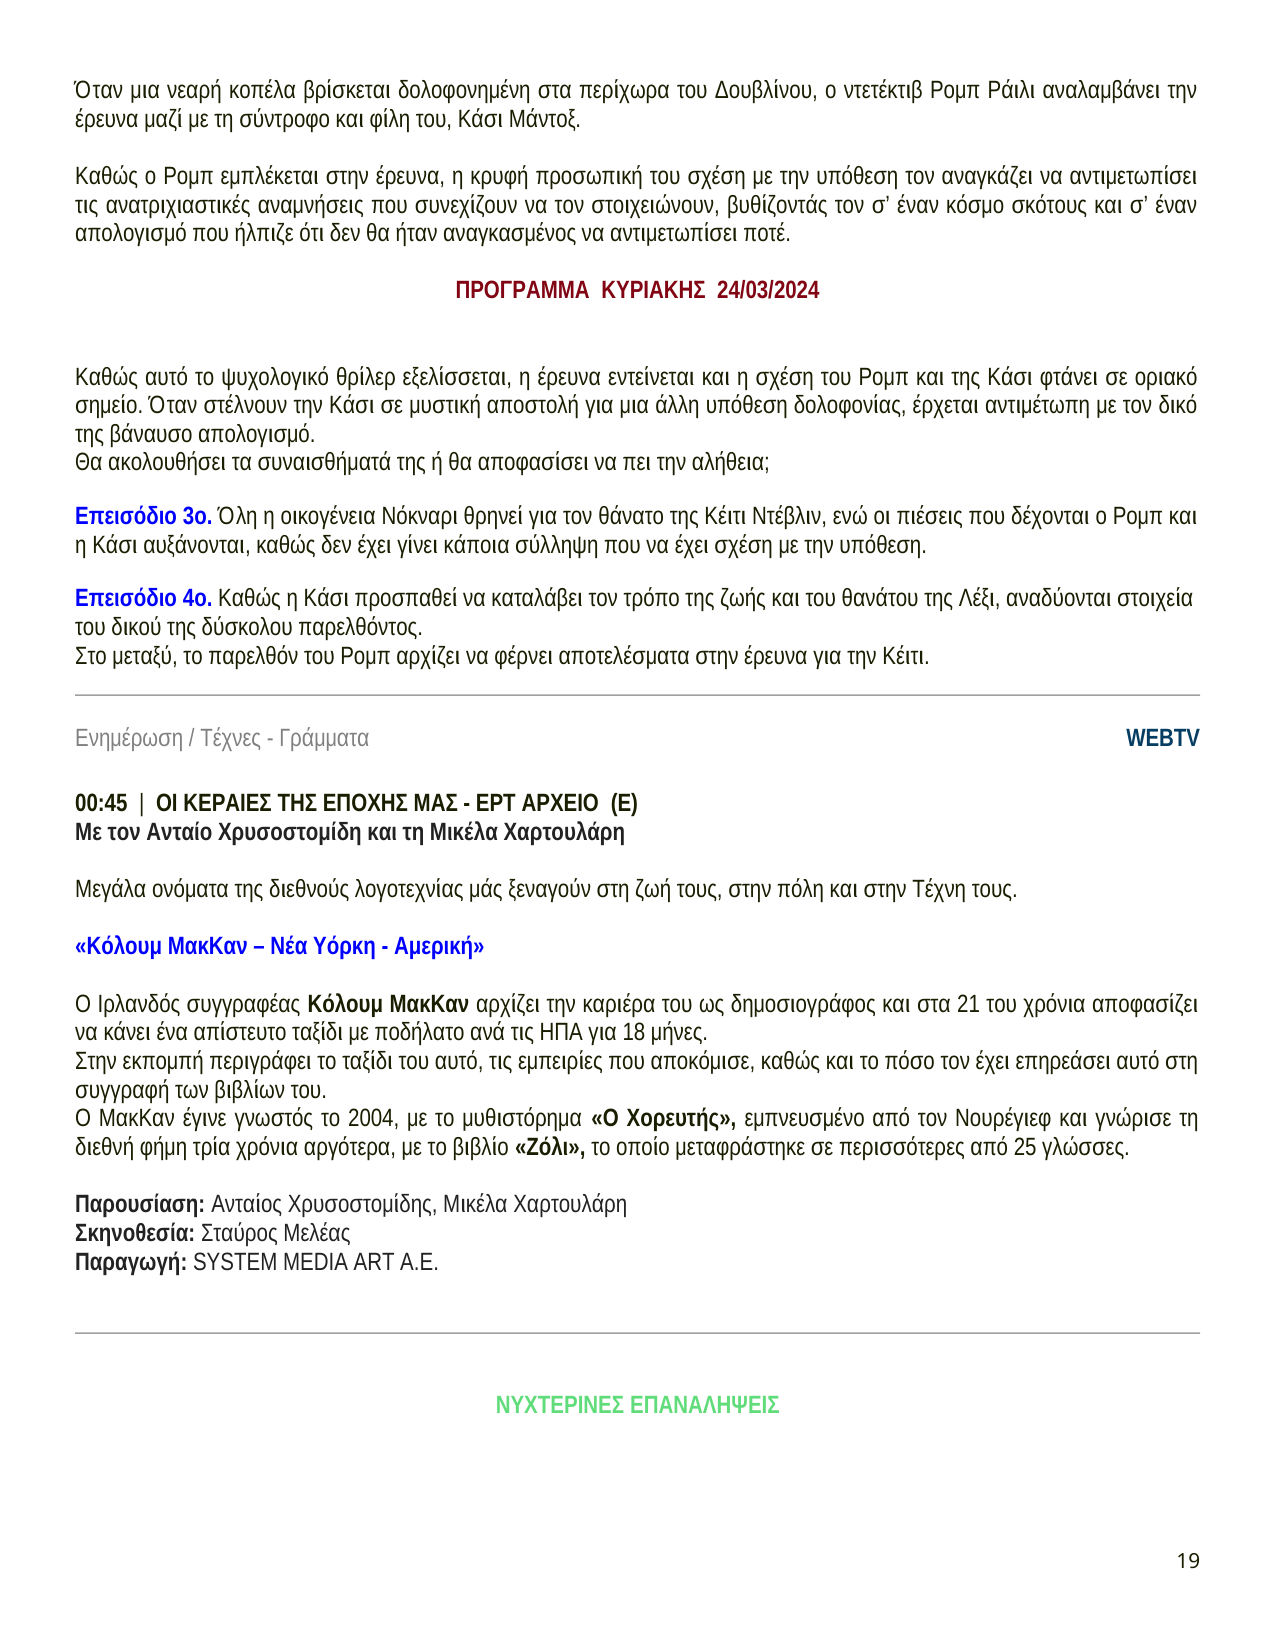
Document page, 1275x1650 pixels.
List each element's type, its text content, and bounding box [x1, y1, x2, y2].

text Eπεισόδιο 4ο. Καθώς η Κάσι προσπαθεί να καταλάβει τον τρόπο της ζωής και του θανάτου της Λέξι, αναδύονται στοιχεία του δικού της δύσκολου παρελθόντος. Στο μεταξύ, το παρελθόν του Ρομπ αρχίζει να φέρνει αποτελέσματα στην έρευνα για την Κέιτι. [75, 583, 1200, 669]
text Στην εκπομπή περιγράφει το ταξίδι του αυτό, τις εμπειρίες που αποκόμισε, καθώς και το πόσο τον έχει επηρεάσει αυτό στη συγγραφή των βιβλίων του. [75, 1046, 1200, 1103]
text ΠΡΟΓΡΑΜΜΑ ΚΥΡΙΑΚΗΣ 24/03/2024 [75, 276, 1200, 304]
text ΝΥΧΤΕΡΙΝΕΣ ΕΠΑΝΑΛΗΨΕΙΣ [75, 1390, 1200, 1419]
text Παρουσίαση: Ανταίος Χρυσοστομίδης, Μικέλα Χαρτουλάρη [75, 1161, 1200, 1218]
text Μεγάλα ονόματα της διεθνούς λογοτεχνίας μάς ξεναγούν στη ζωή τους, στην πόλη και στην Τέχνη τους. [75, 874, 1200, 903]
text Καθώς ο Ρομπ εμπλέκεται στην έρευνα, η κρυφή προσωπική του σχέση με την υπόθεση τον αναγκάζει να αντιμετωπίσει τις ανατριχιαστικές αναμνήσεις που συνεχίζουν να τον στοιχειώνουν, βυθίζοντάς τον σ’ έναν κόσμο σκότους και σ’ έναν απολογισμό που ήλπιζε ότι δεν θα ήταν αναγκασμένος να αντιμετωπίσει ποτέ. [75, 161, 1200, 247]
text Καθώς αυτό το ψυχολογικό θρίλερ εξελίσσεται, η έρευνα εντείνεται και η σχέση του Ρομπ και της Κάσι φτάνει σε οριακό σημείο. Όταν στέλνουν την Κάσι σε μυστική αποστολή για μια άλλη υπόθεση δολοφονίας, έρχεται αντιμέτωπη με τον δικό της βάναυσο απολογισμό. [75, 361, 1200, 447]
text Όταν μια νεαρή κοπέλα βρίσκεται δολοφονημένη στα περίχωρα του Δουβλίνου, ο ντετέκτιβ Ρομπ Ράιλι αναλαμβάνει την έρευνα μαζί με τη σύντροφο και φίλη του, Κάσι Μάντοξ. [75, 75, 1200, 132]
text Ο Ιρλανδός συγγραφέας Κόλουμ ΜακΚαν αρχίζει την καριέρα του ως δημοσιογράφος και στα 21 του χρόνια αποφασίζει να κάνει ένα απίστευτο ταξίδι με ποδήλατο ανά τις ΗΠΑ για 18 μήνες. [75, 989, 1200, 1046]
table_header Ενημέρωση / Τέχνες - Γράμματα [75, 723, 637, 752]
text Παραγωγή: SYSTEM MEDIA ART A.E. [75, 1246, 1200, 1275]
text «Κόλουμ ΜακΚαν – Νέα Υόρκη - Αμερική» [75, 931, 1200, 960]
text Σκηνοθεσία: Σταύρος Μελέας [75, 1218, 1200, 1246]
table_header WEBTV [638, 723, 1200, 752]
text Ο ΜακΚαν έγινε γνωστός το 2004, με το μυθιστόρημα «Ο Χορευτής», εμπνευσμένο από τον Νουρέγιεφ και γνώρισε τη διεθνή φήμη τρία χρόνια αργότερα, με το βιβλίο «Ζόλι», το οποίο μεταφράστηκε σε περισσότερες από 25 γλώσσες. [75, 1103, 1200, 1161]
text Θα ακολουθήσει τα συναισθήματά της ή θα αποφασίσει να πει την αλήθεια; [75, 447, 1200, 476]
text 00:45 | ΟΙ ΚΕΡΑΙΕΣ ΤΗΣ ΕΠΟΧΗΣ ΜΑΣ - ΕΡΤ ΑΡΧΕΙΟ (E) [75, 752, 1200, 817]
text Με τον Ανταίο Χρυσοστομίδη και τη Μικέλα Χαρτουλάρη [75, 817, 1200, 845]
text Eπεισόδιο 3ο. Όλη η οικογένεια Νόκναρι θρηνεί για τον θάνατο της Κέιτι Ντέβλιν, ενώ οι πιέσεις που δέχονται ο Ρομπ και η Κάσι αυξάνονται, καθώς δεν έχει γίνει κάποια σύλληψη που να έχει σχέση με την υπόθεση. [75, 501, 1200, 558]
